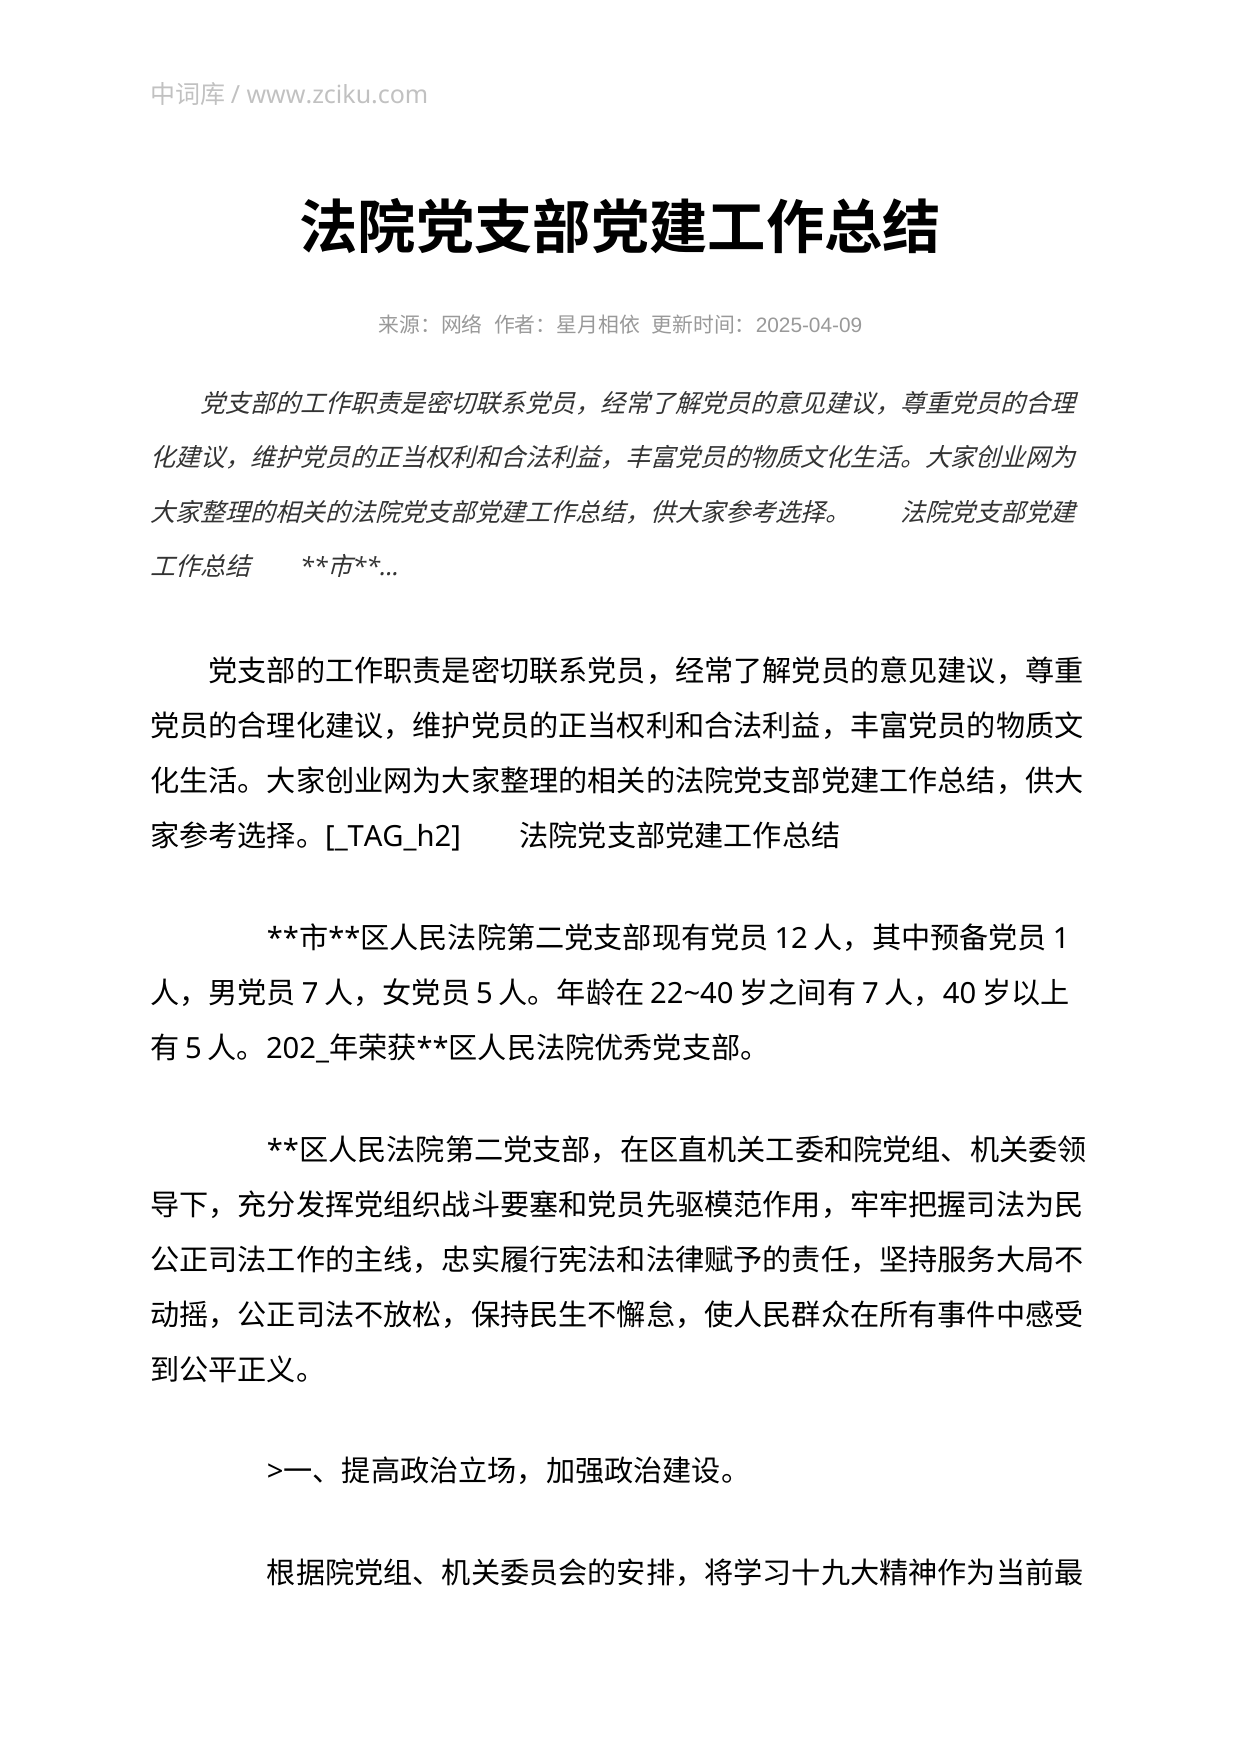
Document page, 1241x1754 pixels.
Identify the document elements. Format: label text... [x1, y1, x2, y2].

text **市**区人民法院第二党支部现有党员12人，其中预备党员1人，男党员7人，女党员5人。年龄在22~40岁之间有7人，40岁以上有5人。202_年荣获**区人民法院优秀党支部。 [150, 914, 1090, 1067]
text >一、提高政治立场，加强政治建设。 [150, 1448, 1090, 1490]
subtitle 法院党支部党建工作总结 [150, 181, 1090, 266]
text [150, 1550, 1090, 1592]
text 来源：网络 作者：星月相依 更新时间：2025-04-09 [150, 313, 1090, 337]
text 党支部的工作职责是密切联系党员，经常了解党员的意见建议，尊重党员的合理化建议，维护党员的正当权利和合法利益，丰富党员的物质文化生活。大家创业网为大家整理的相关的法院党支部党建工作总结，供大家参考选择。 法院党支部党建工作总结 **市**... [150, 383, 1090, 583]
text **区人民法院第二党支部，在区直机关工委和院党组、机关委领导下，充分发挥党组织战斗要塞和党员先驱模范作用，牢牢把握司法为民公正司法工作的主线，忠实履行宪法和法律赋予的责任，坚持服务大局不动摇，公正司法不放松，保持民生不懈怠，使人民群众在所有事件中感受到公平正义。 [150, 1126, 1090, 1388]
text 党支部的工作职责是密切联系党员，经常了解党员的意见建议，尊重党员的合理化建议，维护党员的正当权利和合法利益，丰富党员的物质文化生活。大家创业网为大家整理的相关的法院党支部党建工作总结，供大家参考选择。[_TAG_h2] 法院党支部党建工作总结 [150, 648, 1090, 855]
